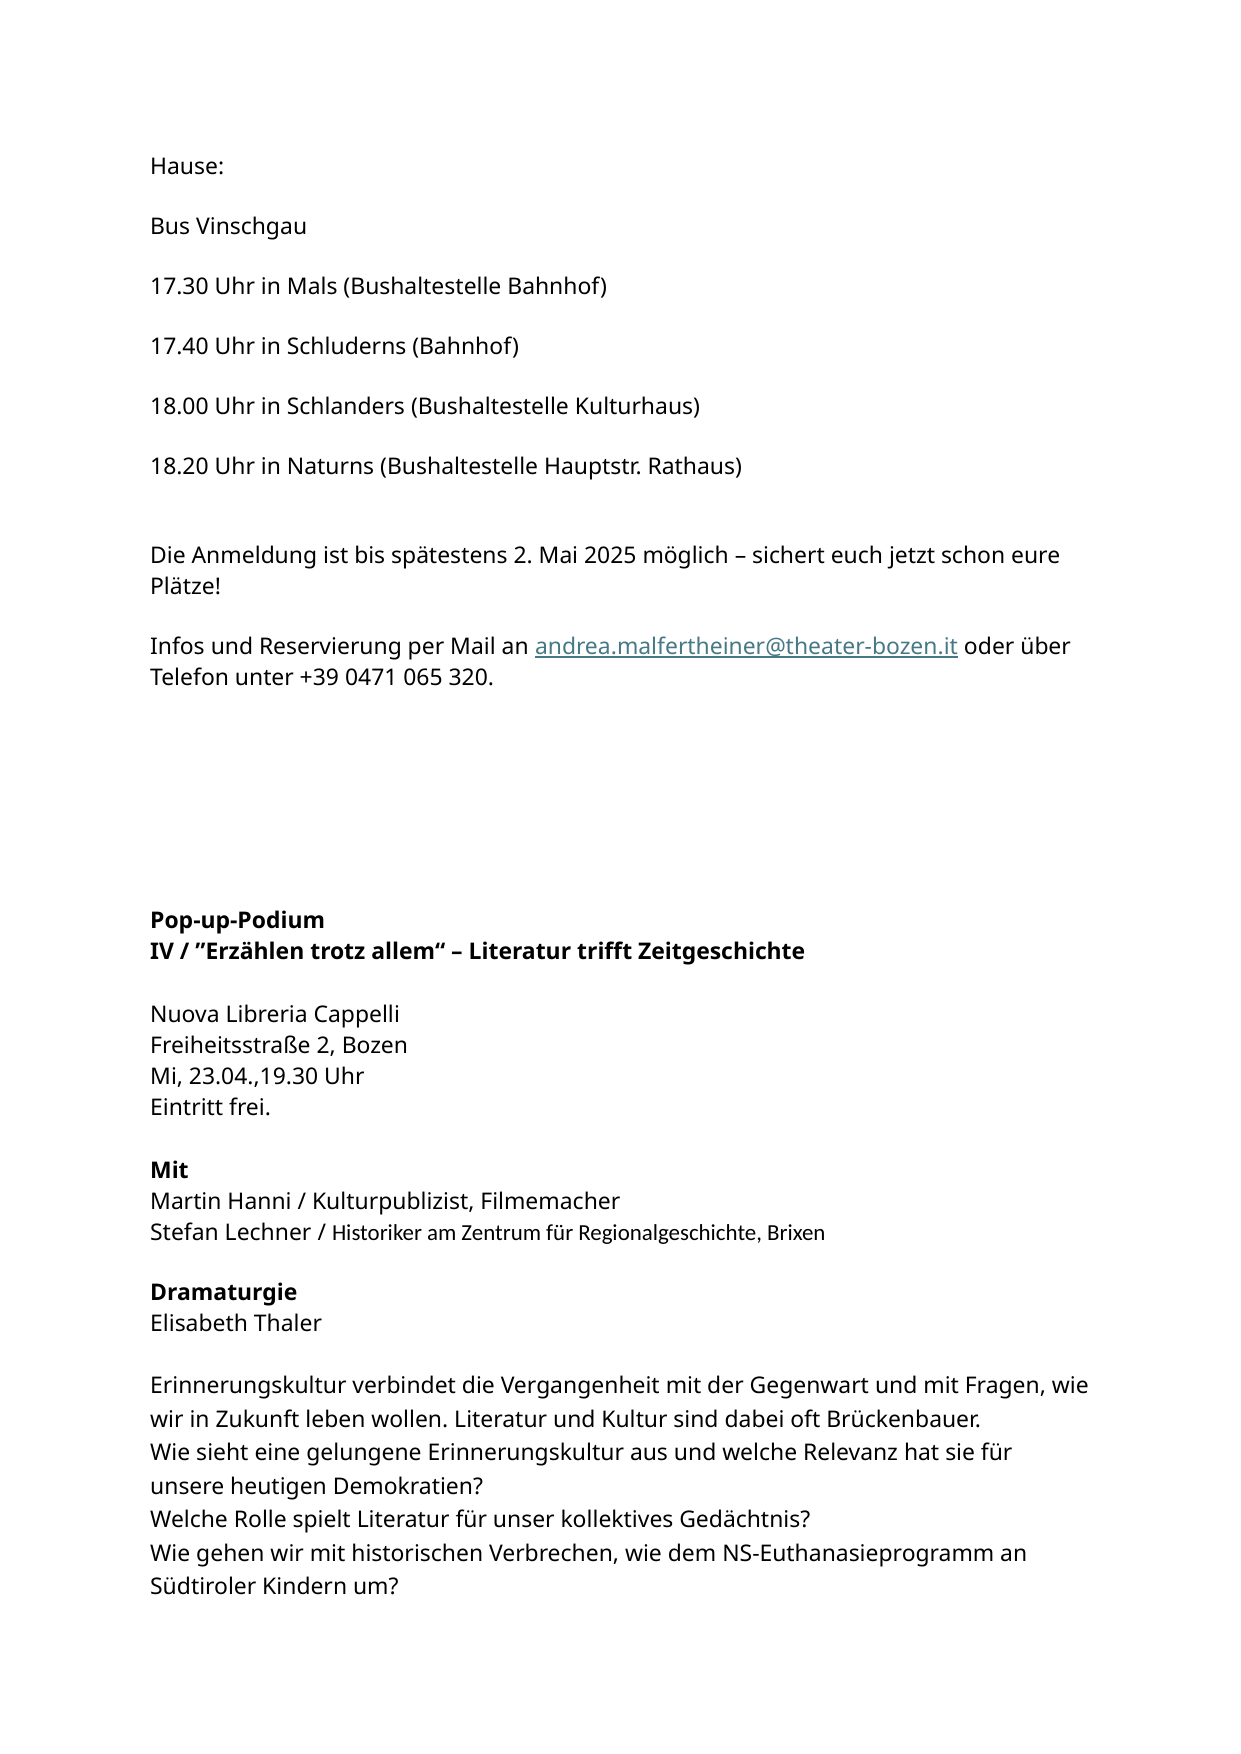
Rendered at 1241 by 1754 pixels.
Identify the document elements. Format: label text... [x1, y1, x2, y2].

text Die Anmeldung ist bis spätestens 2. Mai 2025 möglich – sichert euch jetzt schon eure Plätze! [150, 539, 1090, 601]
text Martin Hanni / Kulturpublizist, Filmemacher [150, 1185, 1090, 1216]
text Infos und Reservierung per Mail an andrea.malfertheiner@theater-bozen.it oder über Telefon unter +39 0471 065 320. [150, 630, 1090, 692]
text IV / ”Erzählen trotz allem“ – Literatur trifft Zeitgeschichte [150, 935, 1090, 966]
text 17.40 Uhr in Schluderns (Bahnhof) [150, 330, 1090, 361]
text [150, 150, 1090, 181]
text Elisabeth Thaler [150, 1307, 1090, 1338]
text Eintritt frei. [150, 1091, 1090, 1122]
text 18.20 Uhr in Naturns (Bushaltestelle Hauptstr. Rathaus) [150, 450, 1090, 481]
text Erinnerungskultur verbindet die Vergangenheit mit der Gegenwart und mit Fragen, wie wir in Zukunft leben wollen. Literatur und Kultur sind dabei oft Brückenbauer. Wie sieht eine gelungene Erinnerungskultur aus und welche Relevanz hat sie für unsere heutigen Demokratien? Welche Rolle spielt Literatur für unser kollektives Gedächtnis? Wie gehen wir mit historischen Verbrechen, wie dem NS-Euthanasieprogramm an Südtiroler Kindern um? [150, 1369, 1090, 1601]
text Bus Vinschgau [150, 210, 1090, 241]
text Pop-up-Podium [150, 904, 1090, 935]
text Nuova Libreria Cappelli [150, 997, 1090, 1029]
text Mi, 23.04.,19.30 Uhr [150, 1060, 1090, 1091]
text 18.00 Uhr in Schlanders (Bushaltestelle Kulturhaus) [150, 390, 1090, 421]
text 17.30 Uhr in Mals (Bushaltestelle Bahnhof) [150, 270, 1090, 301]
text Stefan Lechner / Historiker am Zentrum für Regionalgeschichte, Brixen [150, 1216, 1090, 1247]
text Mit [150, 1154, 1090, 1185]
text Freiheitsstraße 2, Bozen [150, 1029, 1090, 1060]
text Dramaturgie [150, 1276, 1090, 1307]
